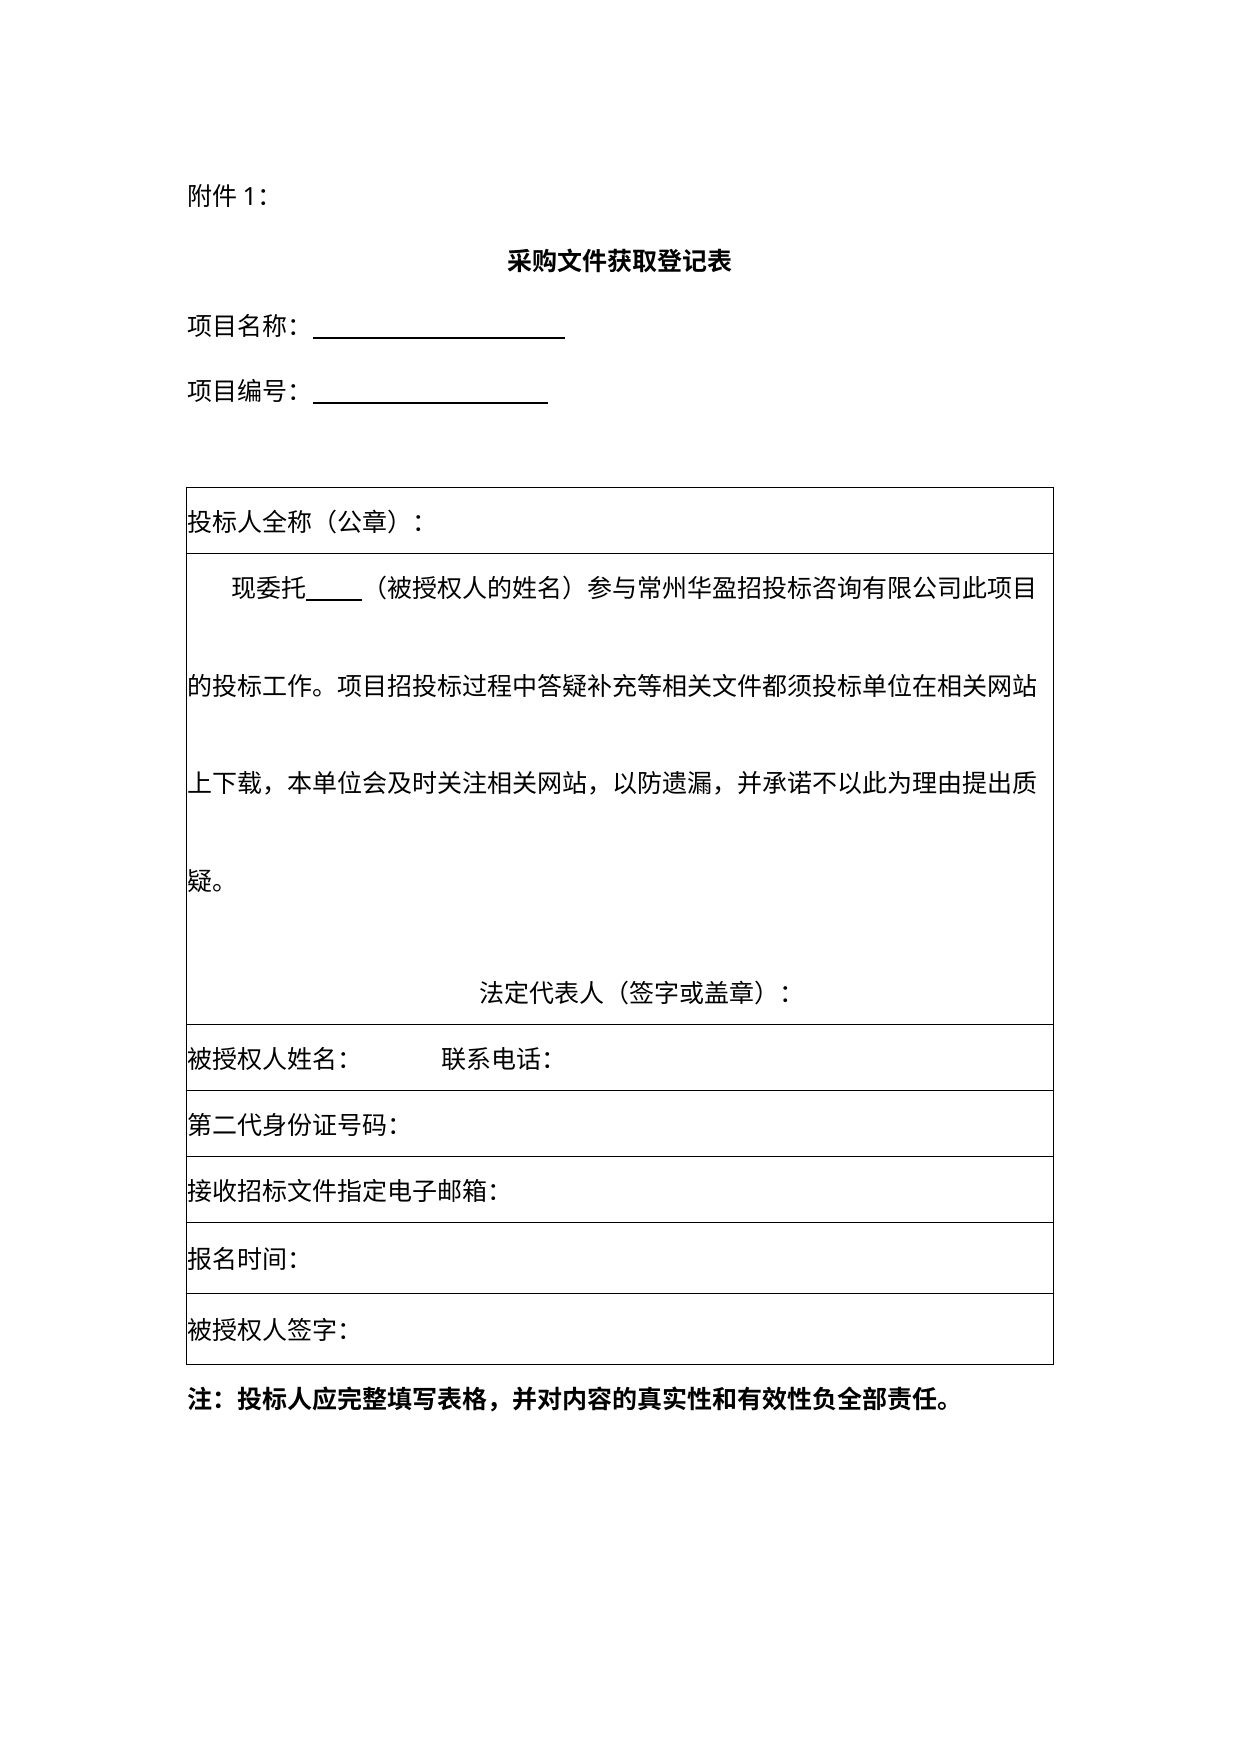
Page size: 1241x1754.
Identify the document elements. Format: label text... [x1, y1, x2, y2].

text 采购文件获取登记表 [187, 227, 1053, 292]
table_cell 被授权人姓名： 联系电话： [187, 1025, 1053, 1090]
table_cell 被授权人签字： [187, 1294, 1053, 1364]
text 注：投标人应完整填写表格，并对内容的真实性和有效性负全部责任。 [187, 1365, 1053, 1430]
table_cell 第二代身份证号码： [187, 1091, 1053, 1156]
table_header 投标人全称（公章）： [187, 488, 1053, 553]
table_cell 接收招标文件指定电子邮箱： [187, 1157, 1053, 1222]
table_cell 报名时间： [187, 1223, 1053, 1292]
text 项目名称： [187, 292, 1053, 357]
text 附件1： [187, 162, 1053, 227]
table_cell 现委托 （被授权人的姓名）参与常州华盈招投标咨询有限公司此项目的投标工作。项目招投标过程中答疑补充等相关文件都须投标单位在相关网站上下载，本单位会及时关注相关网站，以防遗漏，并承诺不以此为理由提出质疑。 法定代表人（签字或盖章）： [187, 554, 1053, 1024]
text 项目编号： [187, 357, 1053, 422]
